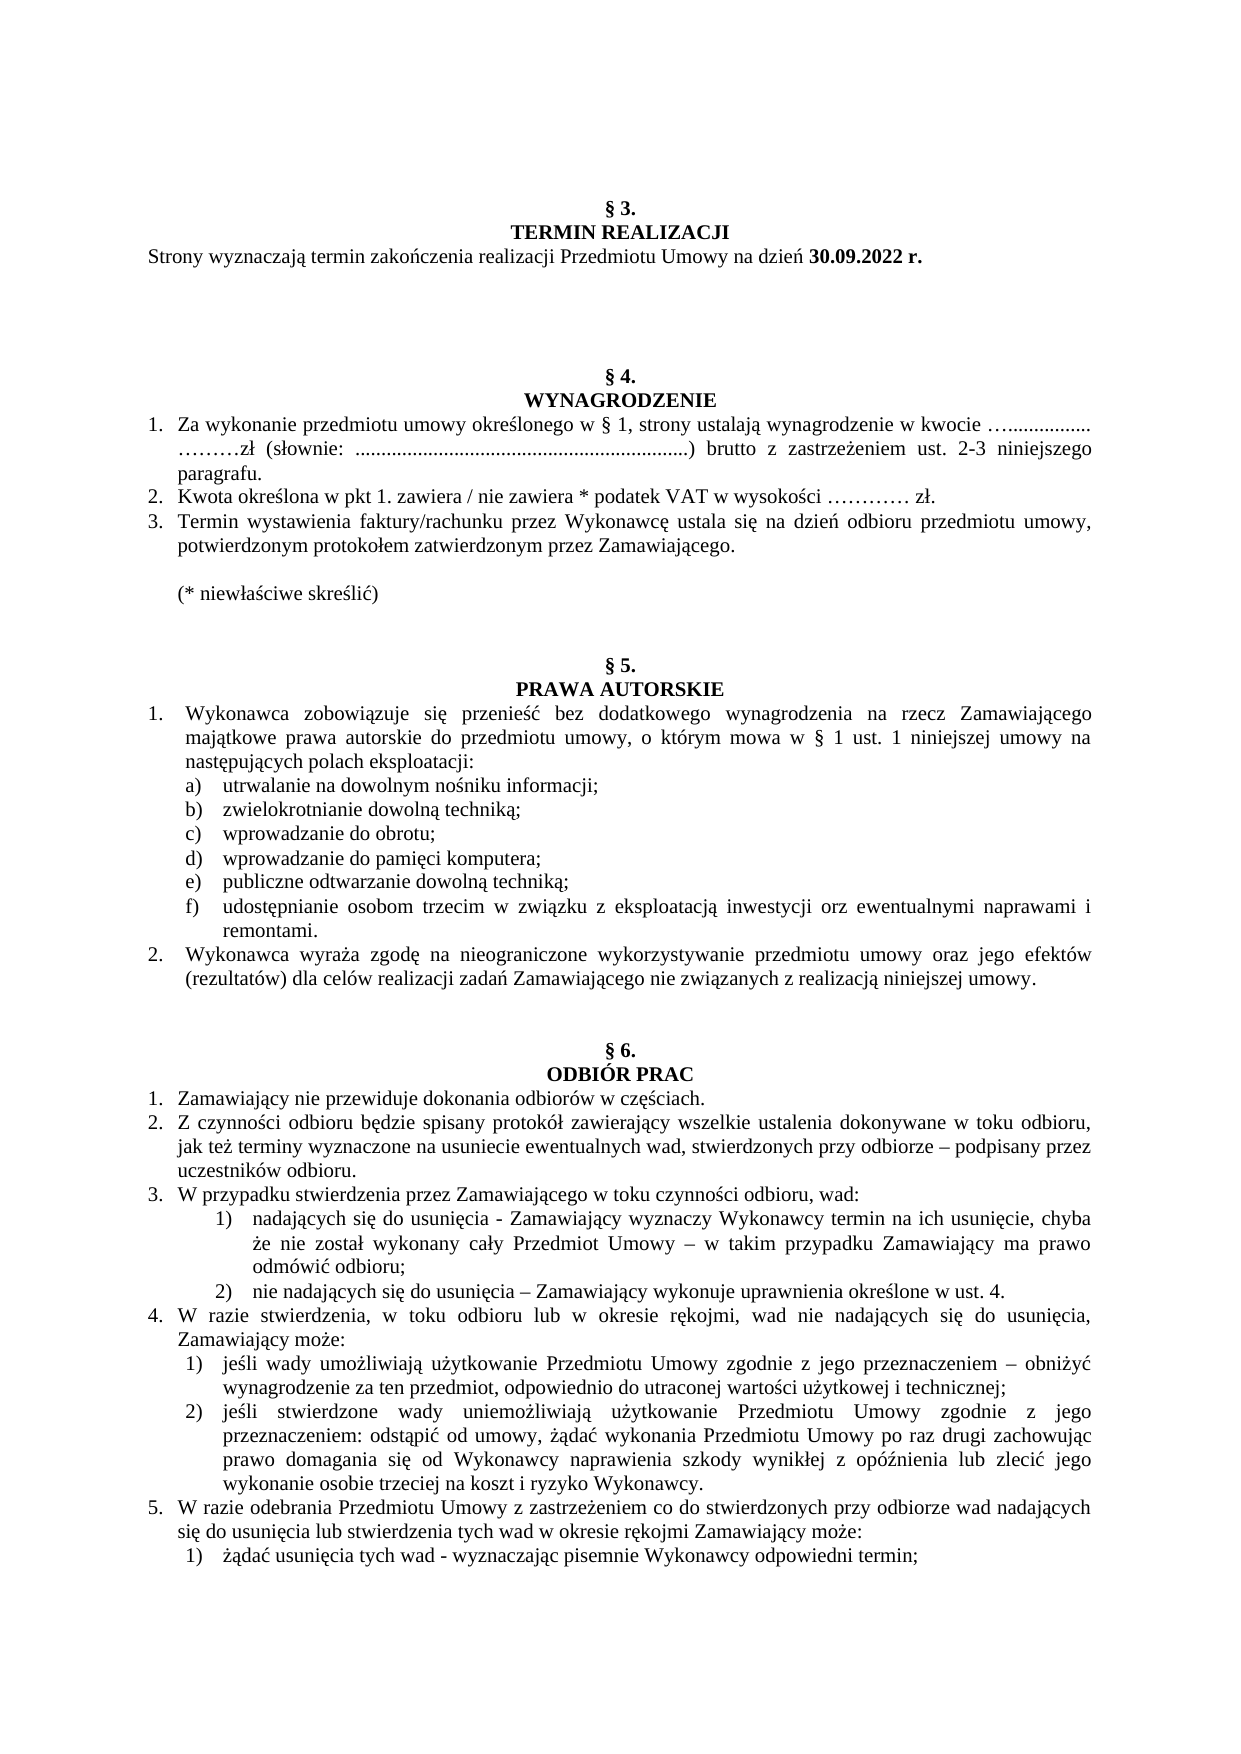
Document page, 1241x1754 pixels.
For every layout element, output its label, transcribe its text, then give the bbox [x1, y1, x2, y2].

text (* niewłaściwe skreślić) [148, 581, 1093, 605]
list żądać usunięcia tych wad - wyznaczając pisemnie Wykonawcy odpowiedni termin; [185, 1543, 1093, 1567]
text ODBIÓR PRAC [148, 1062, 1093, 1086]
list W przypadku stwierdzenia przez Zamawiającego w toku czynności odbioru, wad: [148, 1182, 1093, 1206]
list udostępnianie osobom trzecim w związku z eksploatacją inwestycji orz ewentualnymi naprawami i remontami. [185, 893, 1093, 942]
list Kwota określona w pkt 1. zawiera / nie zawiera * podatek VAT w wysokości ………… zł. [148, 484, 1093, 508]
list publiczne odtwarzanie dowolną techniką; [185, 869, 1093, 893]
text Strony wyznaczają termin zakończenia realizacji Przedmiotu Umowy na dzień 30.09.2022 r. [148, 244, 1093, 268]
list wprowadzanie do pamięci komputera; [185, 845, 1093, 869]
list nie nadających się do usunięcia – Zamawiający wykonuje uprawnienia określone w ust. 4. [215, 1278, 1093, 1303]
list wprowadzanie do obrotu; [185, 821, 1093, 845]
text § 5. [148, 653, 1093, 677]
list nadających się do usunięcia - Zamawiający wyznaczy Wykonawcy termin na ich usunięcie, chyba że nie został wykonany cały Przedmiot Umowy – w takim przypadku Zamawiający ma prawo odmówić odbioru; [215, 1206, 1093, 1278]
list jeśli wady umożliwiają użytkowanie Przedmiotu Umowy zgodnie z jego przeznaczeniem – obniżyć wynagrodzenie za ten przedmiot, odpowiednio do utraconej wartości użytkowej i technicznej; [185, 1351, 1093, 1399]
text PRAWA AUTORSKIE [148, 677, 1093, 701]
text § 6. [148, 1038, 1093, 1062]
list Z czynności odbioru będzie spisany protokół zawierający wszelkie ustalenia dokonywane w toku odbioru, jak też terminy wyznaczone na usuniecie ewentualnych wad, stwierdzonych przy odbiorze – podpisany przez uczestników odbioru. [148, 1110, 1093, 1182]
list Wykonawca wyraża zgodę na nieograniczone wykorzystywanie przedmiotu umowy oraz jego efektów (rezultatów) dla celów realizacji zadań Zamawiającego nie związanych z realizacją niniejszej umowy. [148, 942, 1093, 990]
text § 4. [148, 364, 1093, 388]
list Za wykonanie przedmiotu umowy określonego w § 1, strony ustalają wynagrodzenie w kwocie …................………zł (słownie: ................................................................) brutto z zastrzeżeniem ust. 2-3 niniejszego paragrafu. [148, 412, 1093, 484]
list utrwalanie na dowolnym nośniku informacji; [185, 773, 1093, 797]
list Termin wystawienia faktury/rachunku przez Wykonawcę ustala się na dzień odbioru przedmiotu umowy, potwierdzonym protokołem zatwierdzonym przez Zamawiającego. [148, 508, 1093, 557]
text WYNAGRODZENIE [148, 388, 1093, 412]
list zwielokrotnianie dowolną techniką; [185, 797, 1093, 821]
list Zamawiający nie przewiduje dokonania odbiorów w częściach. [148, 1086, 1093, 1110]
text TERMIN REALIZACJI [148, 220, 1093, 244]
text § 3. [148, 196, 1093, 220]
list Wykonawca zobowiązuje się przenieść bez dodatkowego wynagrodzenia na rzecz Zamawiającego majątkowe prawa autorskie do przedmiotu umowy, o którym mowa w § 1 ust. 1 niniejszej umowy na następujących polach eksploatacji: [148, 701, 1093, 773]
list jeśli stwierdzone wady uniemożliwiają użytkowanie Przedmiotu Umowy zgodnie z jego przeznaczeniem: odstąpić od umowy, żądać wykonania Przedmiotu Umowy po raz drugi zachowując prawo domagania się od Wykonawcy naprawienia szkody wynikłej z opóźnienia lub zlecić jego wykonanie osobie trzeciej na koszt i ryzyko Wykonawcy. [185, 1399, 1093, 1495]
list W razie stwierdzenia, w toku odbioru lub w okresie rękojmi, wad nie nadających się do usunięcia, Zamawiający może: [148, 1303, 1093, 1351]
list W razie odebrania Przedmiotu Umowy z zastrzeżeniem co do stwierdzonych przy odbiorze wad nadających się do usunięcia lub stwierdzenia tych wad w okresie rękojmi Zamawiający może: [148, 1495, 1093, 1543]
